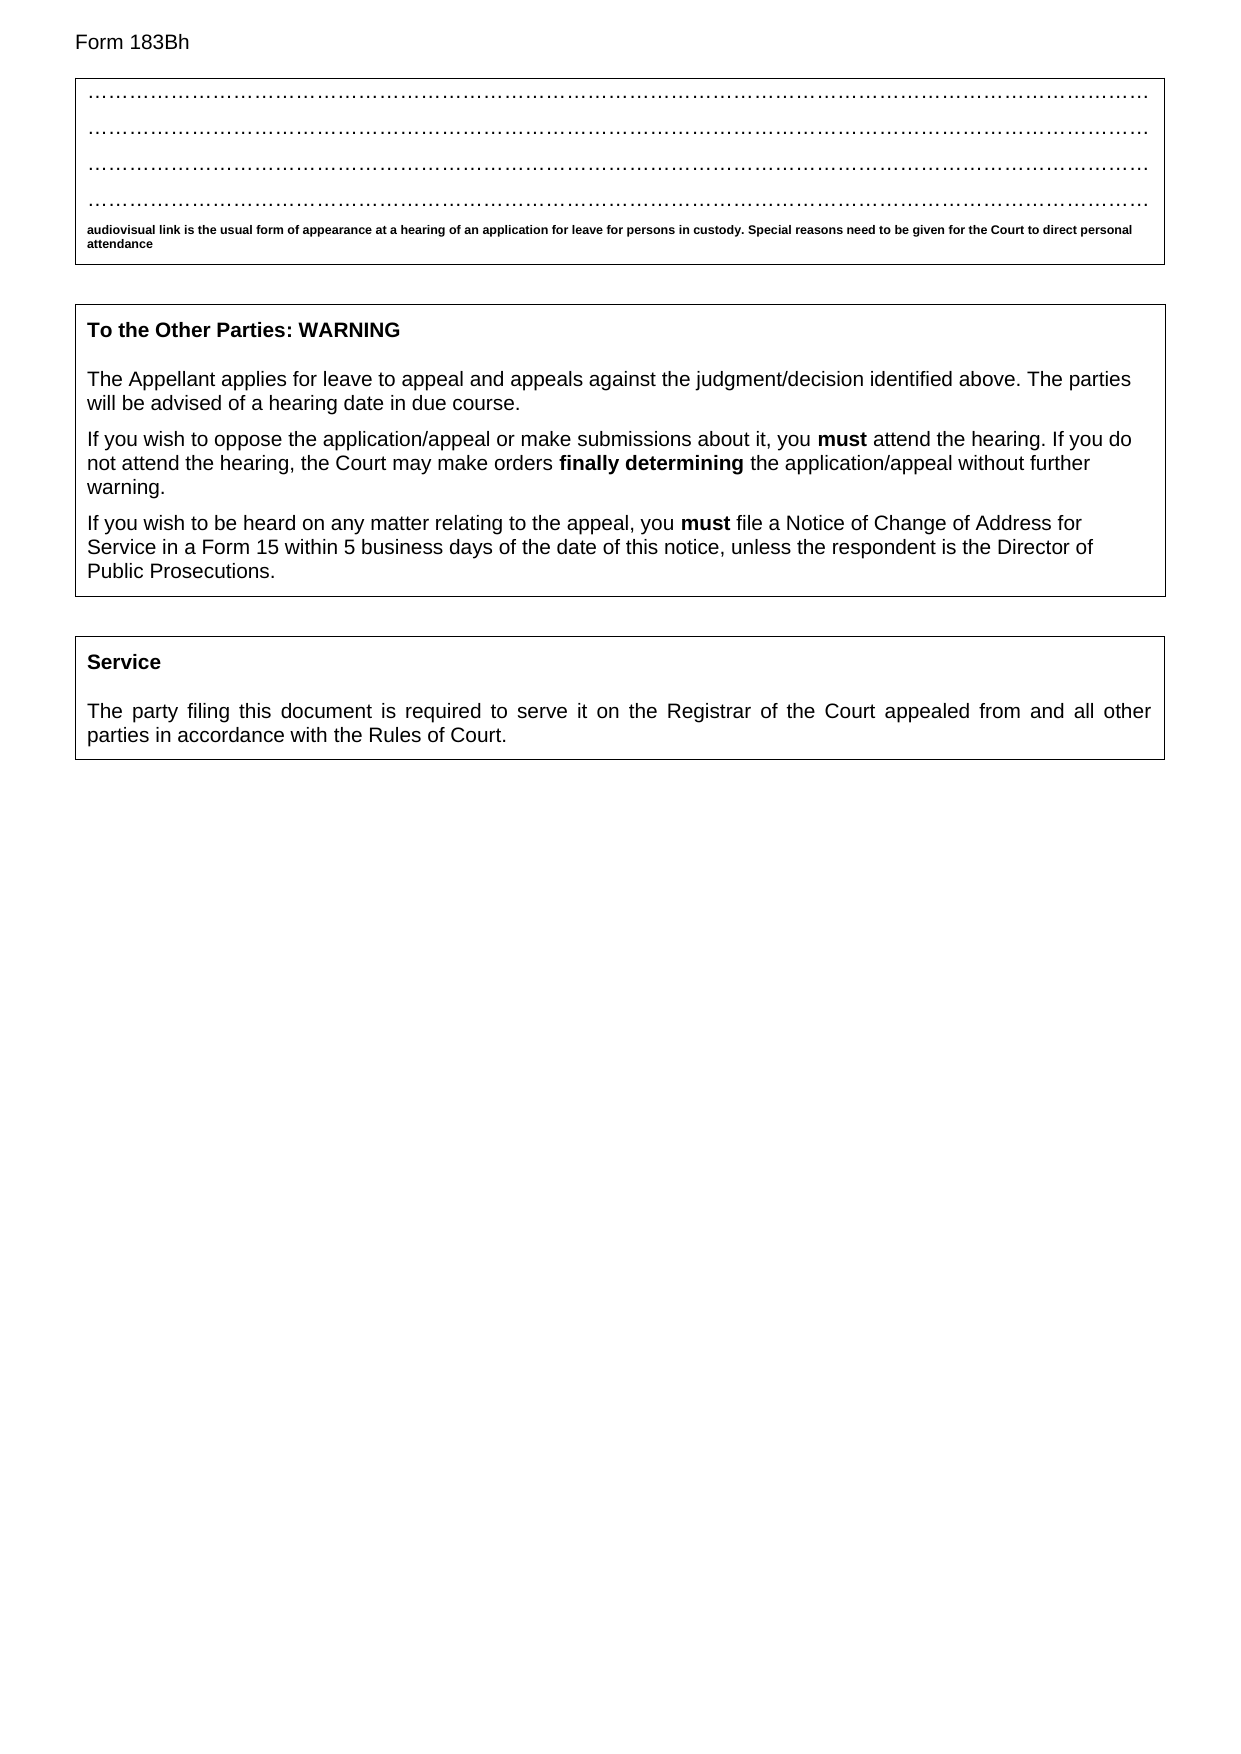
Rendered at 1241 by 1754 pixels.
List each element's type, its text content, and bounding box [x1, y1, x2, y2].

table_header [76, 79, 1164, 263]
table_header To the Other Parties: WARNING The Appellant applies for leave to appeal and appeals against the judgment/decision identified above. The parties will be advised of a hearing date in due course. If you wish to oppose the application/appeal or make submissions about it, you must attend the hearing. If you do not attend the hearing, the Court may make orders finally determining the application/appeal without further warning. If you wish to be heard on any matter relating to the appeal, you must file a Notice of Change of Address for Service in a Form 15 within 5 business days of the date of this notice, unless the respondent is the Director of Public Prosecutions. [76, 305, 1165, 596]
table_header Service The party filing this document is required to serve it on the Registrar of the Court appealed from and all other parties in accordance with the Rules of Court. [76, 637, 1164, 759]
